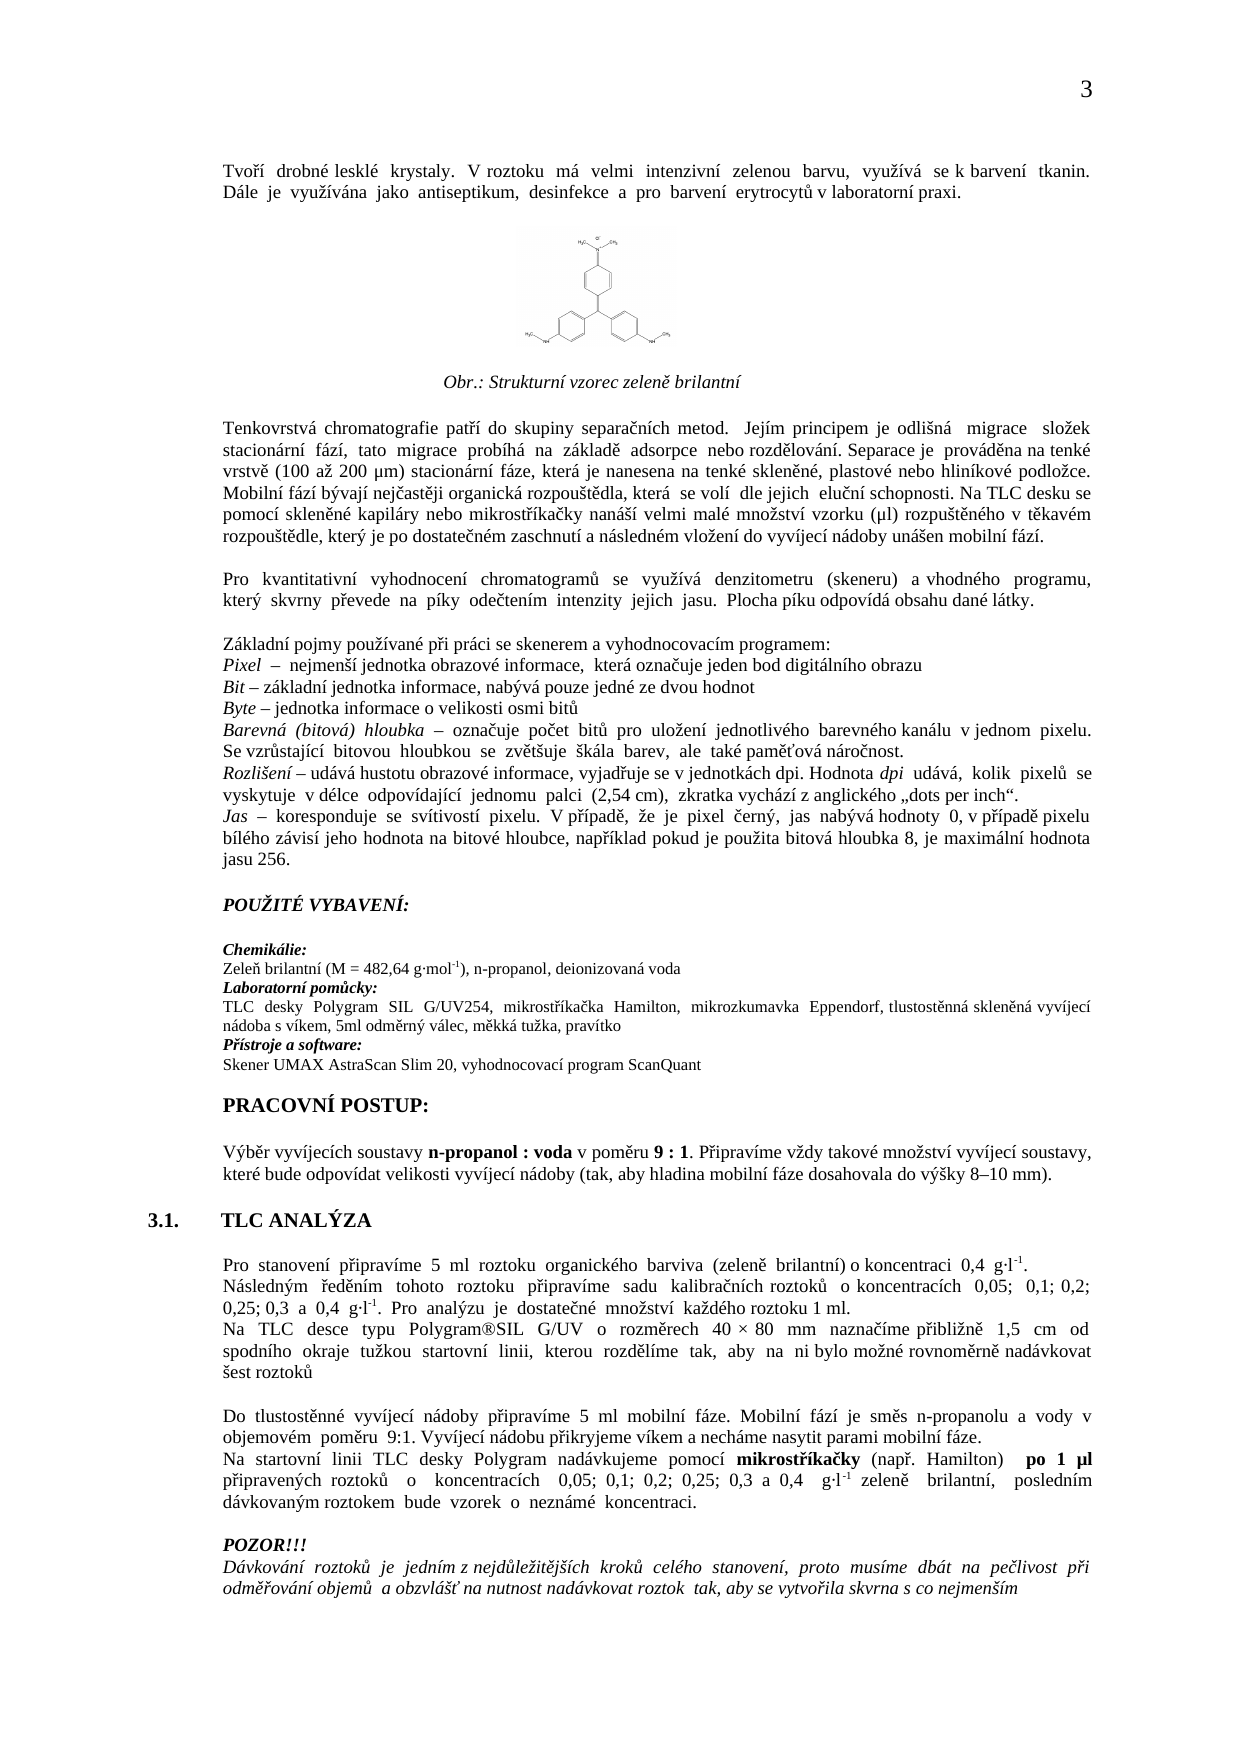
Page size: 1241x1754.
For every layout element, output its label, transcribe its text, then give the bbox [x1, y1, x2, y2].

text Laboratorní pomůcky: [223, 978, 1093, 997]
text PRACOVNÍ POSTUP: [223, 1093, 1093, 1117]
text Tenkovrstvá chromatografie patří do skupiny separačních metod. Jejím principem je odlišná migrace složek stacionární fází, tato migrace probíhá na základě adsorpce nebo rozdělování. Separace je prováděna na tenké vrstvě (100 až 200 μm) stacionární fáze, která je nanesena na tenké skleněné, plastové nebo hliníkové podložce. Mobilní fází bývají nejčastěji organická rozpouštědla, která se volí dle jejich eluční schopnosti. Na TLC desku se pomocí skleněné kapiláry nebo mikrostříkačky nanáší velmi malé množství vzorku (μl) rozpuštěného v těkavém rozpouštědle, který je po dostatečném zaschnutí a následném vložení do vyvíjecí nádoby unášen mobilní fází. [223, 417, 1093, 546]
text Přístroje a software: [223, 1035, 1093, 1054]
picture [516, 226, 677, 347]
text Na TLC desce typu Polygram®SIL G/UV o rozměrech 40 × 80 mm naznačíme přibližně 1,5 cm od spodního okraje tužkou startovní linii, kterou rozdělíme tak, aby na ni bylo možné rovnoměrně nadávkovat šest roztoků [223, 1318, 1093, 1383]
text Dávkování roztoků je jedním z nejdůležitějších kroků celého stanovení, proto musíme dbát na pečlivost při odměřování objemů a obzvlášť na nutnost nadávkovat roztok tak, aby se vytvořila skvrna s co nejmenším [223, 1556, 1093, 1599]
text POUŽITÉ VYBAVENÍ: [223, 894, 1093, 915]
text Skener UMAX AstraScan Slim 20, vyhodnocovací program ScanQuant [223, 1054, 1093, 1073]
text POZOR!!! [223, 1534, 1093, 1556]
text Jas – koresponduje se svítivostí pixelu. V případě, že je pixel černý, jas nabývá hodnoty 0, v případě pixelu bílého závisí jeho hodnota na bitové hloubce, například pokud je použita bitová hloubka 8, je maximální hodnota jasu 256. [223, 805, 1093, 870]
text Tvoří drobné lesklé krystaly. V roztoku má velmi intenzivní zelenou barvu, využívá se k barvení tkanin. Dále je využívána jako antiseptikum, desinfekce a pro barvení erytrocytů v laboratorní praxi. [223, 160, 1093, 203]
text Pro stanovení připravíme 5 ml roztoku organického barviva (zeleně brilantní) o koncentraci 0,4 g∙l-1. [223, 1254, 1093, 1275]
text Bit – základní jednotka informace, nabývá pouze jedné ze dvou hodnot [223, 676, 1093, 697]
text Pro kvantitativní vyhodnocení chromatogramů se využívá denzitometru (skeneru) a vhodného programu, který skvrny převede na píky odečtením intenzity jejich jasu. Plocha píku odpovídá obsahu dané látky. [223, 568, 1093, 611]
text 3.1. TLC ANALÝZA [148, 1208, 1093, 1232]
text Na startovní linii TLC desky Polygram nadávkujeme pomocí mikrostříkačky (např. Hamilton) po 1 μl připravených roztoků o koncentracích 0,05; 0,1; 0,2; 0,25; 0,3 a 0,4 g∙l-1 zeleně brilantní, posledním dávkovaným roztokem bude vzorek o neznámé koncentraci. [223, 1448, 1093, 1512]
text Výběr vyvíjecích soustavy n-propanol : voda v poměru 9 : 1. Připravíme vždy takové množství vyvíjecí soustavy, které bude odpovídat velikosti vyvíjecí nádoby (tak, aby hladina mobilní fáze dosahovala do výšky 8–10 mm). [223, 1141, 1093, 1184]
text Obr.: Strukturní vzorec zeleně brilantní [443, 371, 1093, 393]
text Barevná (bitová) hloubka – označuje počet bitů pro uložení jednotlivého barevného kanálu v jednom pixelu. Se vzrůstající bitovou hloubkou se zvětšuje škála barev, ale také paměťová náročnost. [223, 719, 1093, 762]
text Chemikálie: [223, 939, 1093, 958]
text Do tlustostěnné vyvíjecí nádoby připravíme 5 ml mobilní fáze. Mobilní fází je směs n-propanolu a vody v objemovém poměru 9:1. Vyvíjecí nádobu přikryjeme víkem a necháme nasytit parami mobilní fáze. [223, 1404, 1093, 1448]
text Byte – jednotka informace o velikosti osmi bitů [223, 697, 1093, 719]
text Pixel – nejmenší jednotka obrazové informace, která označuje jeden bod digitálního obrazu [223, 654, 1093, 676]
text Základní pojmy používané při práci se skenerem a vyhodnocovacím programem: [223, 632, 1093, 654]
text Rozlišení – udává hustotu obrazové informace, vyjadřuje se v jednotkách dpi. Hodnota dpi udává, kolik pixelů se vyskytuje v délce odpovídající jednomu palci (2,54 cm), zkratka vychází z anglického „dots per inch“. [223, 762, 1093, 805]
text Následným ředěním tohoto roztoku připravíme sadu kalibračních roztoků o koncentracích 0,05; 0,1; 0,2; 0,25; 0,3 a 0,4 g∙l-1. Pro analýzu je dostatečné množství každého roztoku 1 ml. [223, 1275, 1093, 1318]
text Zeleň brilantní (M = 482,64 g∙mol-1), n-propanol, deionizovaná voda [223, 958, 1093, 978]
text TLC desky Polygram SIL G/UV254, mikrostříkačka Hamilton, mikrozkumavka Eppendorf, tlustostěnná skleněná vyvíjecí nádoba s víkem, 5ml odměrný válec, měkká tužka, pravítko [223, 997, 1093, 1035]
